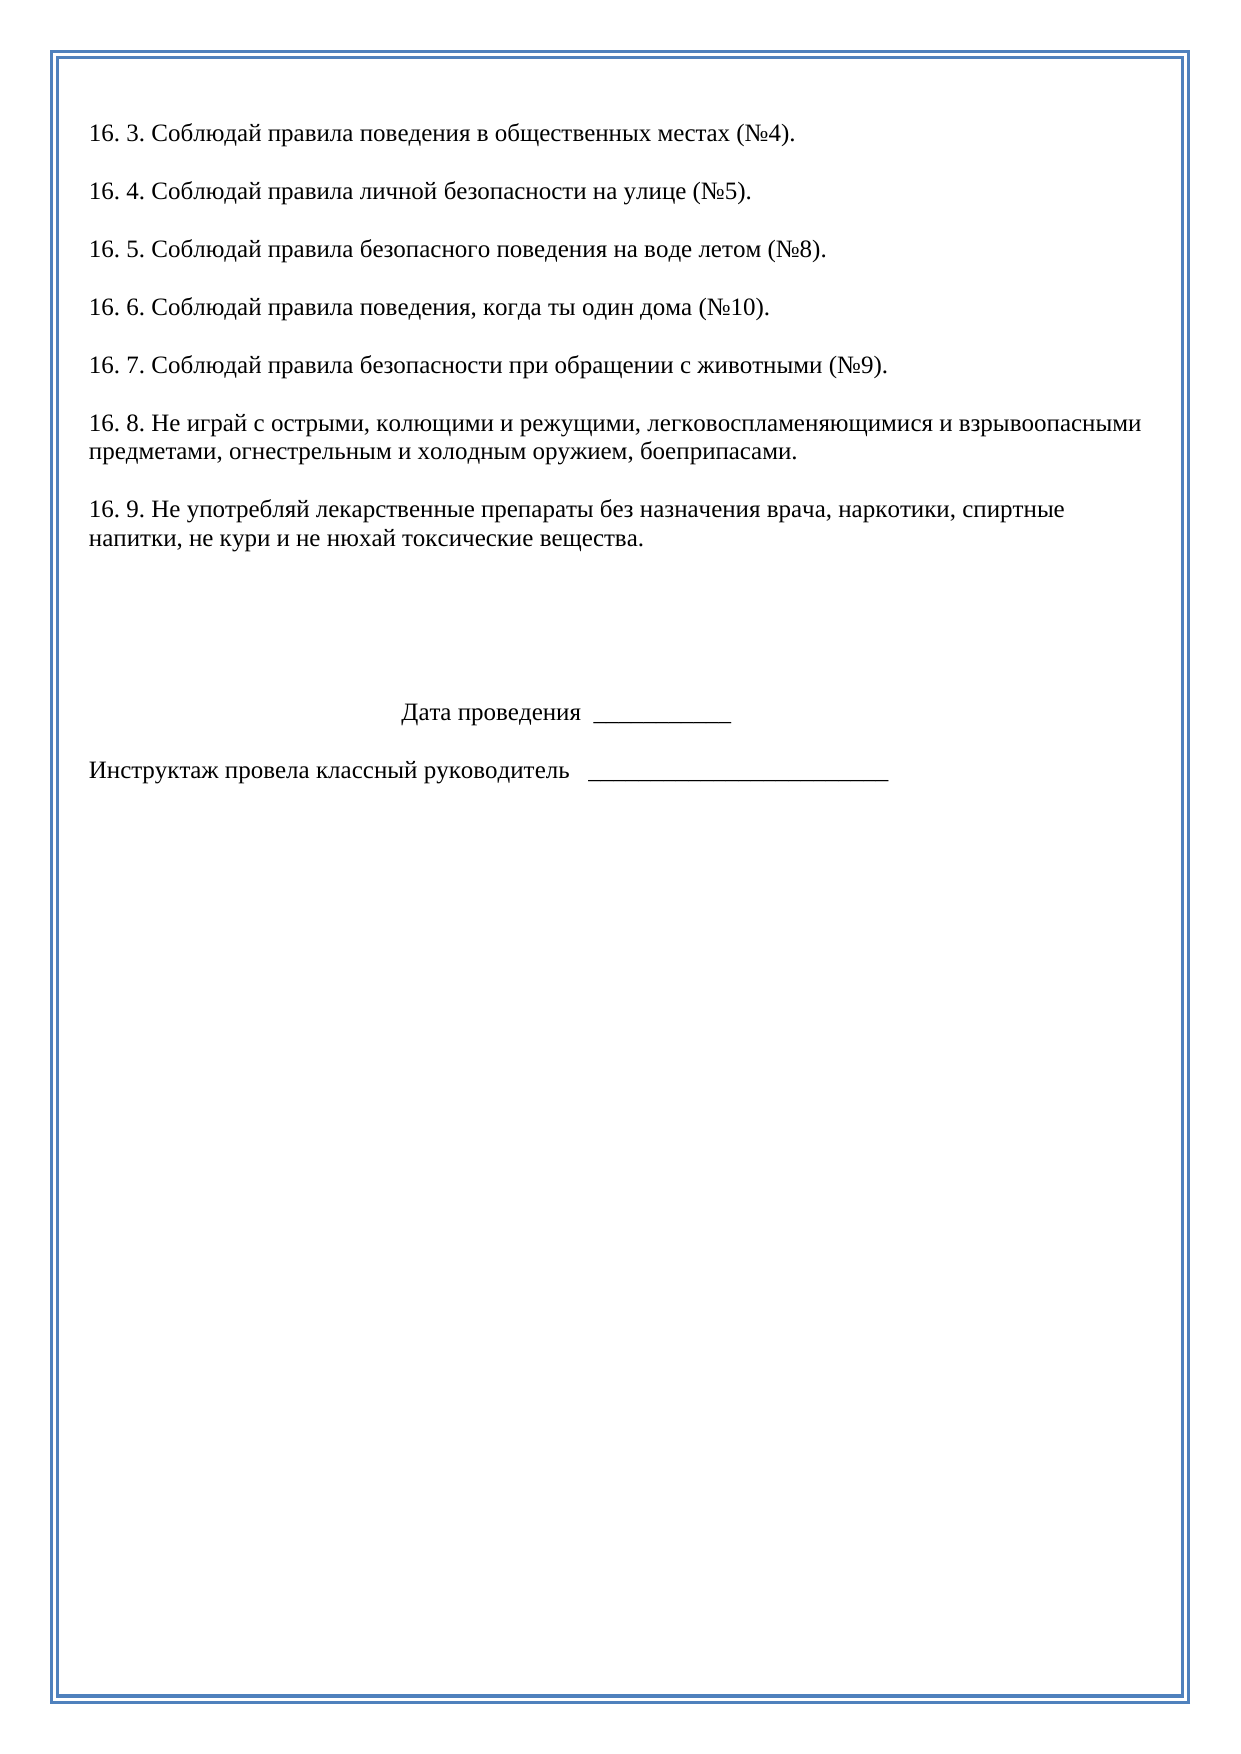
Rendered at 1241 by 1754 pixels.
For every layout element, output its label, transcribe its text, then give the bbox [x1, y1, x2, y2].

text 16. 6. Соблюдай правила поведения, когда ты один дома (№10). [89, 292, 1152, 321]
text 16. 5. Соблюдай правила безопасного поведения на воде летом (№8). [89, 234, 1152, 263]
text Инструктаж провела классный руководитель ________________________ [89, 755, 1152, 783]
text 16. 4. Соблюдай правила личной безопасности на улице (№5). [89, 176, 1152, 205]
text Дата проведения ___________ [89, 697, 1152, 726]
text 16. 7. Соблюдай правила безопасности при обращении с животными (№9). [89, 350, 1152, 378]
text 16. 8. Не играй с острыми, колющими и режущими, легковоспламеняющимися и взрывоопасными предметами, огнестрельным и холодным оружием, боеприпасами. [89, 408, 1152, 465]
text 16. 9. Не употребляй лекарственные препараты без назначения врача, наркотики, спиртные напитки, не кури и не нюхай токсические вещества. [89, 494, 1152, 552]
text 16. 3. Соблюдай правила поведения в общественных местах (№4). [89, 118, 1152, 147]
